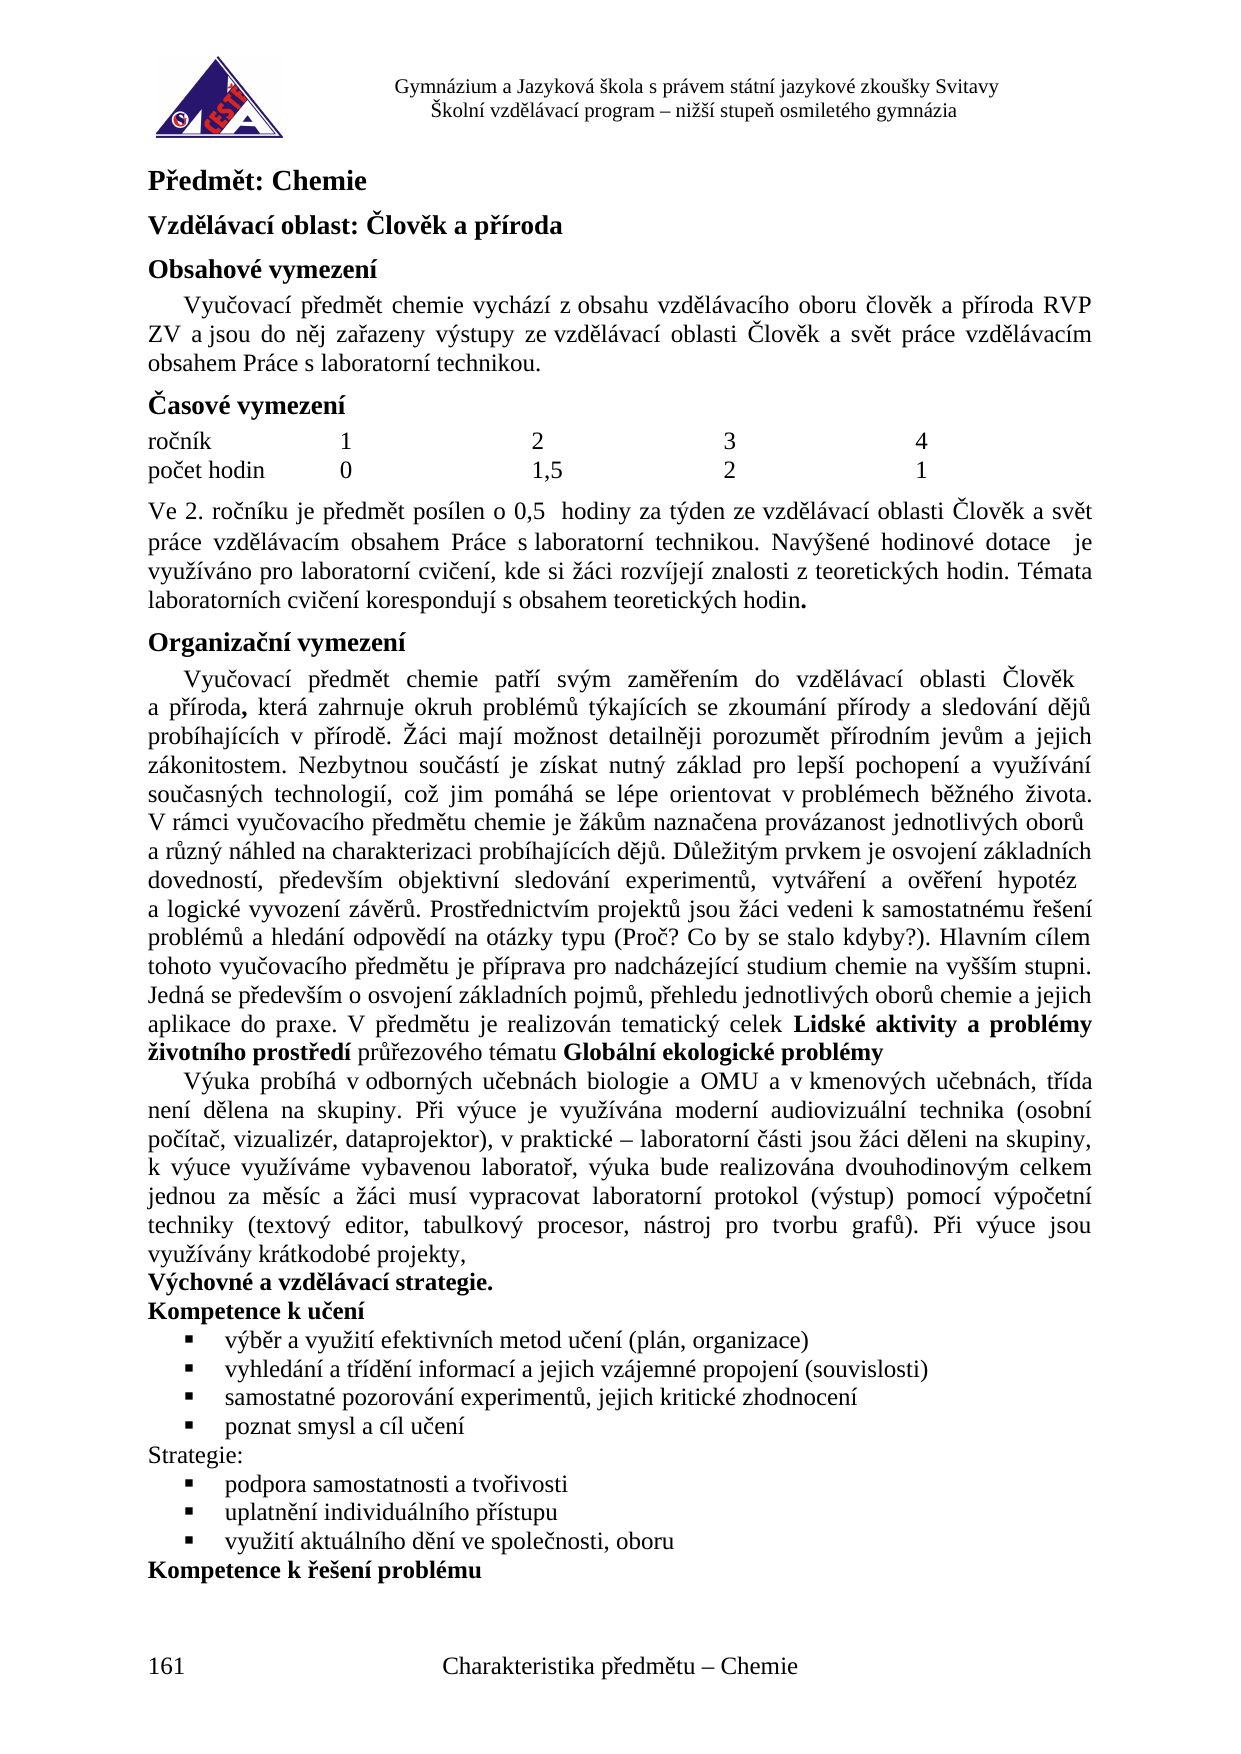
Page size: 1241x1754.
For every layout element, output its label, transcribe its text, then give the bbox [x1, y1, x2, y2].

text Strategie: [148, 1440, 1092, 1469]
list samostatné pozorování experimentů, jejich kritické zhodnocení [183, 1382, 1092, 1411]
text Výchovné a vzdělávací strategie. [148, 1267, 1092, 1296]
text Výuka probíhá v odborných učebnách biologie a OMU a v kmenových učebnách, třída není dělena na skupiny. Při výuce je využívána moderní audiovizuální technika (osobní počítač, vizualizér, dataprojektor), v praktické – laboratorní části jsou žáci děleni na skupiny, k výuce využíváme vybavenou laboratoř, výuka bude realizována dvouhodinovým celkem jednou za měsíc a žáci musí vypracovat laboratorní protokol (výstup) pomocí výpočetní techniky (textový editor, tabulkový procesor, nástroj pro tvorbu grafů). Při výuce jsou využívány krátkodobé projekty, [148, 1066, 1092, 1267]
text ročník 1 2 3 4 [148, 426, 1092, 455]
subtitle Obsahové vymezení [148, 253, 1092, 284]
subtitle Vzdělávací oblast: Člověk a příroda [148, 209, 1092, 240]
list výběr a využití efektivních metod učení (plán, organizace) [183, 1325, 1092, 1354]
text Kompetence k učení [148, 1296, 1092, 1325]
subtitle Organizační vymezení [148, 626, 1092, 657]
list poznat smysl a cíl učení [183, 1411, 1092, 1440]
list využití aktuálního dění ve společnosti, oboru [183, 1526, 1092, 1555]
subtitle Předmět: Chemie [148, 163, 1092, 197]
subtitle Ve 2. ročníku je předmět posílen o 0,5 hodiny za týden ze vzdělávací oblasti Člověk a svět práce vzdělávacím obsahem Práce s laboratorní technikou. Navýšené hodinové dotace je využíváno pro laboratorní cvičení, kde si žáci rozvíjejí znalosti z teoretických hodin. Témata laboratorních cvičení korespondují s obsahem teoretických hodin. [148, 496, 1092, 614]
list vyhledání a třídění informací a jejich vzájemné propojení (souvislosti) [183, 1354, 1092, 1382]
text Vyučovací předmět chemie vychází z obsahu vzdělávacího oboru člověk a příroda RVP ZV a jsou do něj zařazeny výstupy ze vzdělávací oblasti Člověk a svět práce vzdělávacím obsahem Práce s laboratorní technikou. [148, 290, 1092, 377]
picture [155, 56, 283, 138]
text Kompetence k řešení problému [148, 1555, 1092, 1584]
subtitle Časové vymezení [148, 389, 1092, 420]
text Vyučovací předmět chemie patří svým zaměřením do vzdělávací oblasti Člověk a příroda, která zahrnuje okruh problémů týkajících se zkoumání přírody a sledování dějů probíhajících v přírodě. Žáci mají možnost detailněji porozumět přírodním jevům a jejich zákonitostem. Nezbytnou součástí je získat nutný základ pro lepší pochopení a využívání současných technologií, což jim pomáhá se lépe orientovat v problémech běžného života. V rámci vyučovacího předmětu chemie je žákům naznačena provázanost jednotlivých oborů a různý náhled na charakterizaci probíhajících dějů. Důležitým prvkem je osvojení základních dovedností, především objektivní sledování experimentů, vytváření a ověření hypotéz a logické vyvození závěrů. Prostřednictvím projektů jsou žáci vedeni k samostatnému řešení problémů a hledání odpovědí na otázky typu (Proč? Co by se stalo kdyby?). Hlavním cílem tohoto vyučovacího předmětu je příprava pro nadcházející studium chemie na vyšším stupni. Jedná se především o osvojení základních pojmů, přehledu jednotlivých oborů chemie a jejich aplikace do praxe. V předmětu je realizován tematický celek Lidské aktivity a problémy životního prostředí průřezového tématu Globální ekologické problémy [148, 664, 1092, 1066]
list podpora samostatnosti a tvořivosti [183, 1469, 1092, 1497]
text počet hodin 0 1,5 2 1 [148, 455, 1092, 484]
list uplatnění individuálního přístupu [183, 1497, 1092, 1526]
